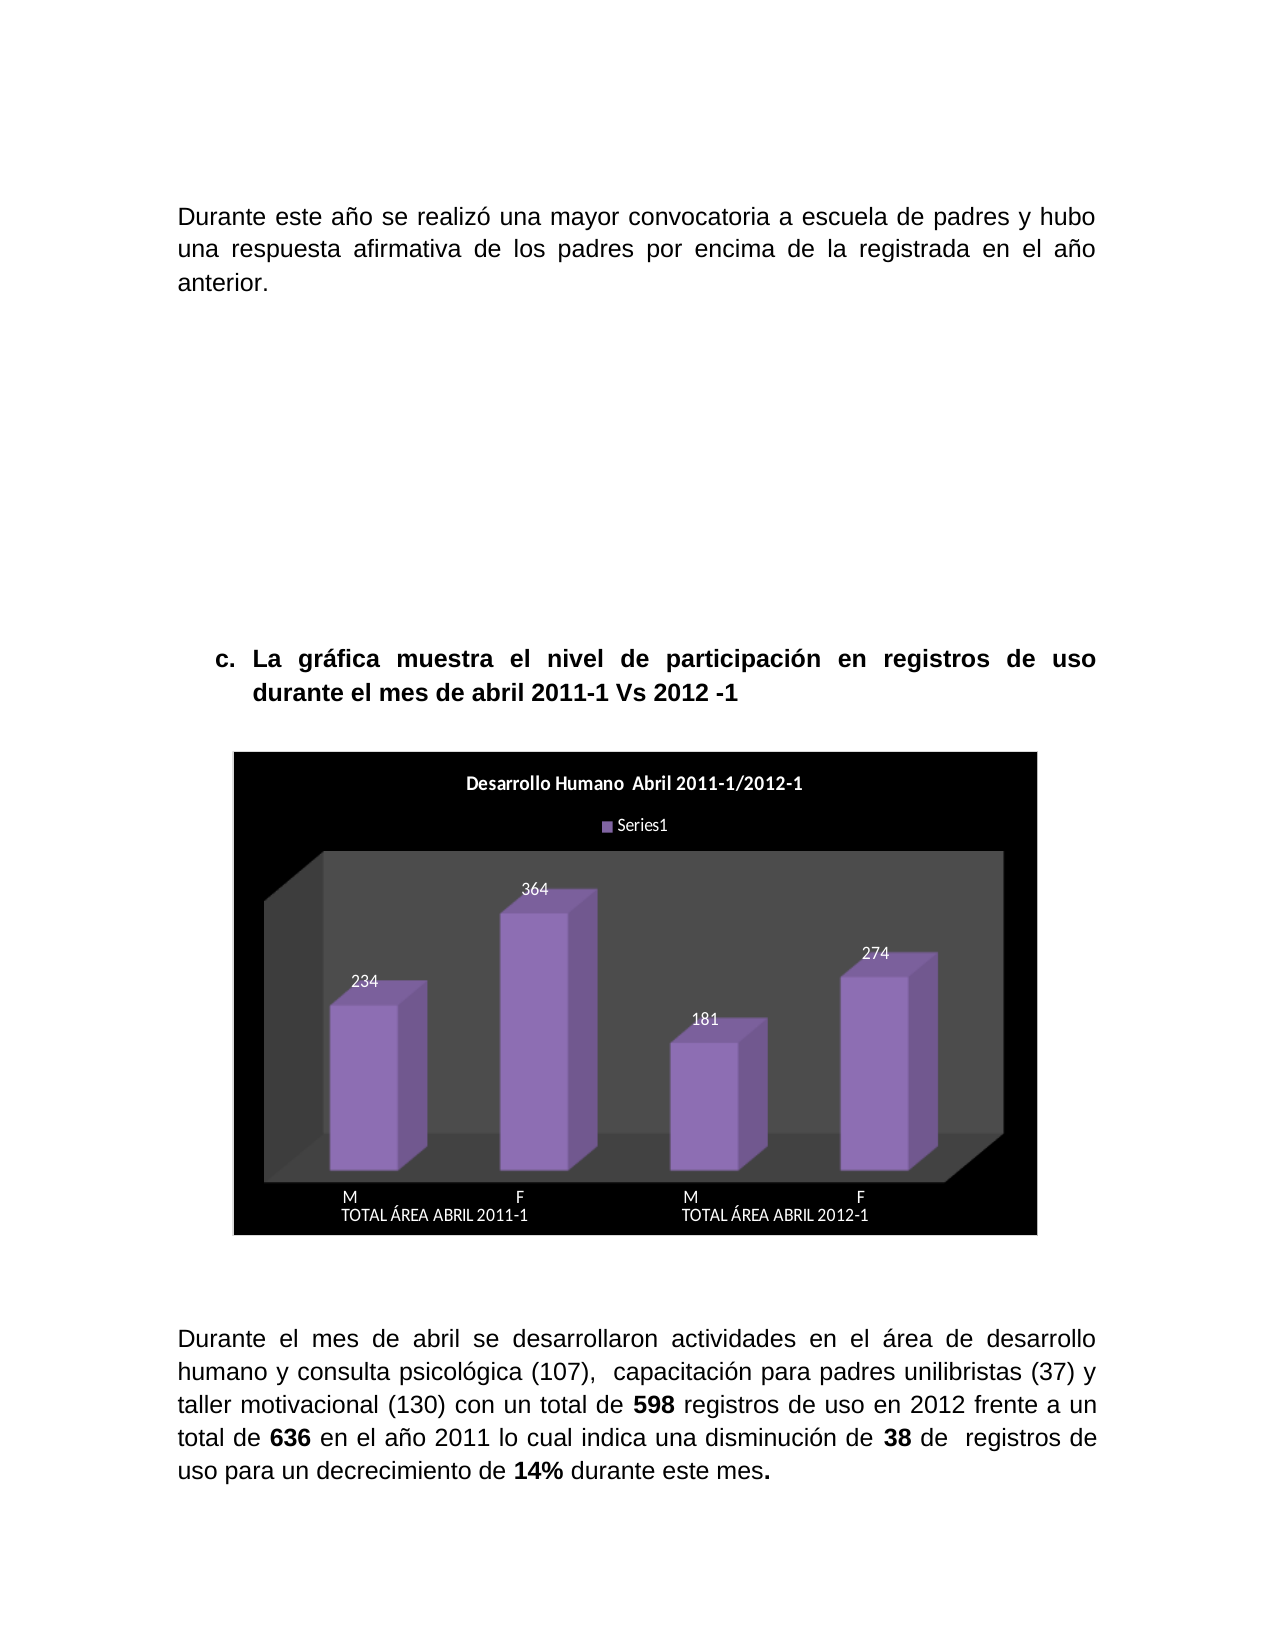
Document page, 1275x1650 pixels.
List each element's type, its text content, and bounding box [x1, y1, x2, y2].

list La gráfica muestra el nivel de participación en registros de uso durante el mes de abril 2011-1 Vs 2012 -1 [215, 644, 1098, 706]
text Durante el mes de abril se desarrollaron actividades en el área de desarrollo humano y consulta psicológica (107), capacitación para padres unilibristas (37) y taller motivacional (130) con un total de 598 registros de uso en 2012 frente a un total de 636 en el año 2011 lo cual indica una disminución de 38 de registros de uso para un decrecimiento de 14% durante este mes. [177, 1324, 1098, 1484]
text Durante este año se realizó una mayor convocatoria a escuela de padres y hubo una respuesta afirmativa de los padres por encima de la registrada en el año anterior. [177, 201, 1098, 296]
